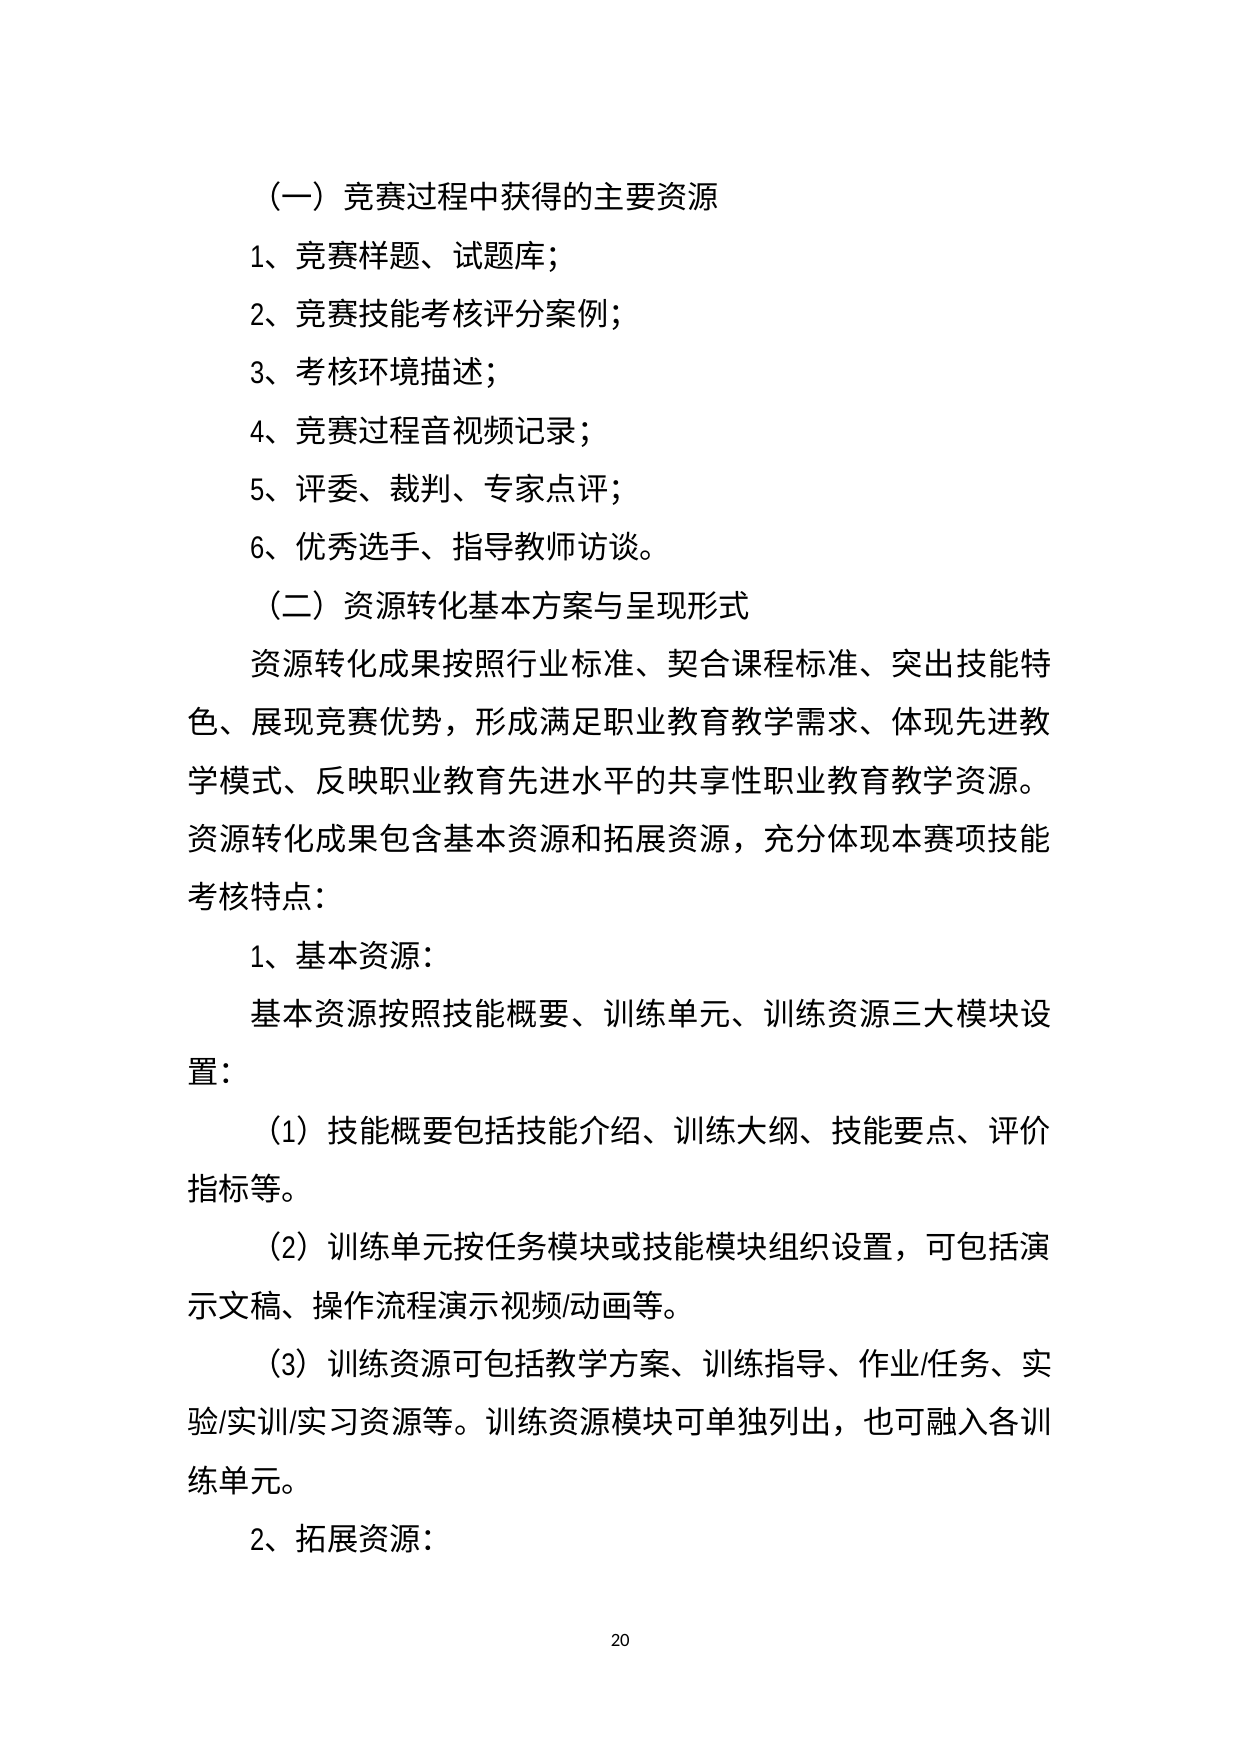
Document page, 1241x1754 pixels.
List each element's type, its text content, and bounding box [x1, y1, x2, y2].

text 3、考核环境描述； [187, 337, 1053, 395]
text 6、优秀选手、指导教师访谈。 [187, 512, 1053, 570]
text 1、基本资源： [187, 920, 1053, 979]
text （3）训练资源可包括教学方案、训练指导、作业/任务、实验/实训/实习资源等。训练资源模块可单独列出，也可融入各训练单元。 [187, 1329, 1053, 1504]
text 4、竞赛过程音视频记录； [187, 395, 1053, 454]
text 1、竞赛样题、试题库； [187, 220, 1053, 279]
text 资源转化成果按照行业标准、契合课程标准、突出技能特色、展现竞赛优势，形成满足职业教育教学需求、体现先进教学模式、反映职业教育先进水平的共享性职业教育教学资源。资源转化成果包含基本资源和拓展资源，充分体现本赛项技能考核特点： [187, 629, 1053, 920]
text （2）训练单元按任务模块或技能模块组织设置，可包括演示文稿、操作流程演示视频/动画等。 [187, 1212, 1053, 1329]
text 2、竞赛技能考核评分案例； [187, 279, 1053, 337]
text 基本资源按照技能概要、训练单元、训练资源三大模块设置： [187, 979, 1053, 1095]
text （二）资源转化基本方案与呈现形式 [187, 570, 1053, 629]
text 2、拓展资源： [187, 1504, 1053, 1562]
text （一）竞赛过程中获得的主要资源 [187, 162, 1053, 220]
text 5、评委、裁判、专家点评； [187, 454, 1053, 512]
text （1）技能概要包括技能介绍、训练大纲、技能要点、评价指标等。 [187, 1095, 1053, 1212]
